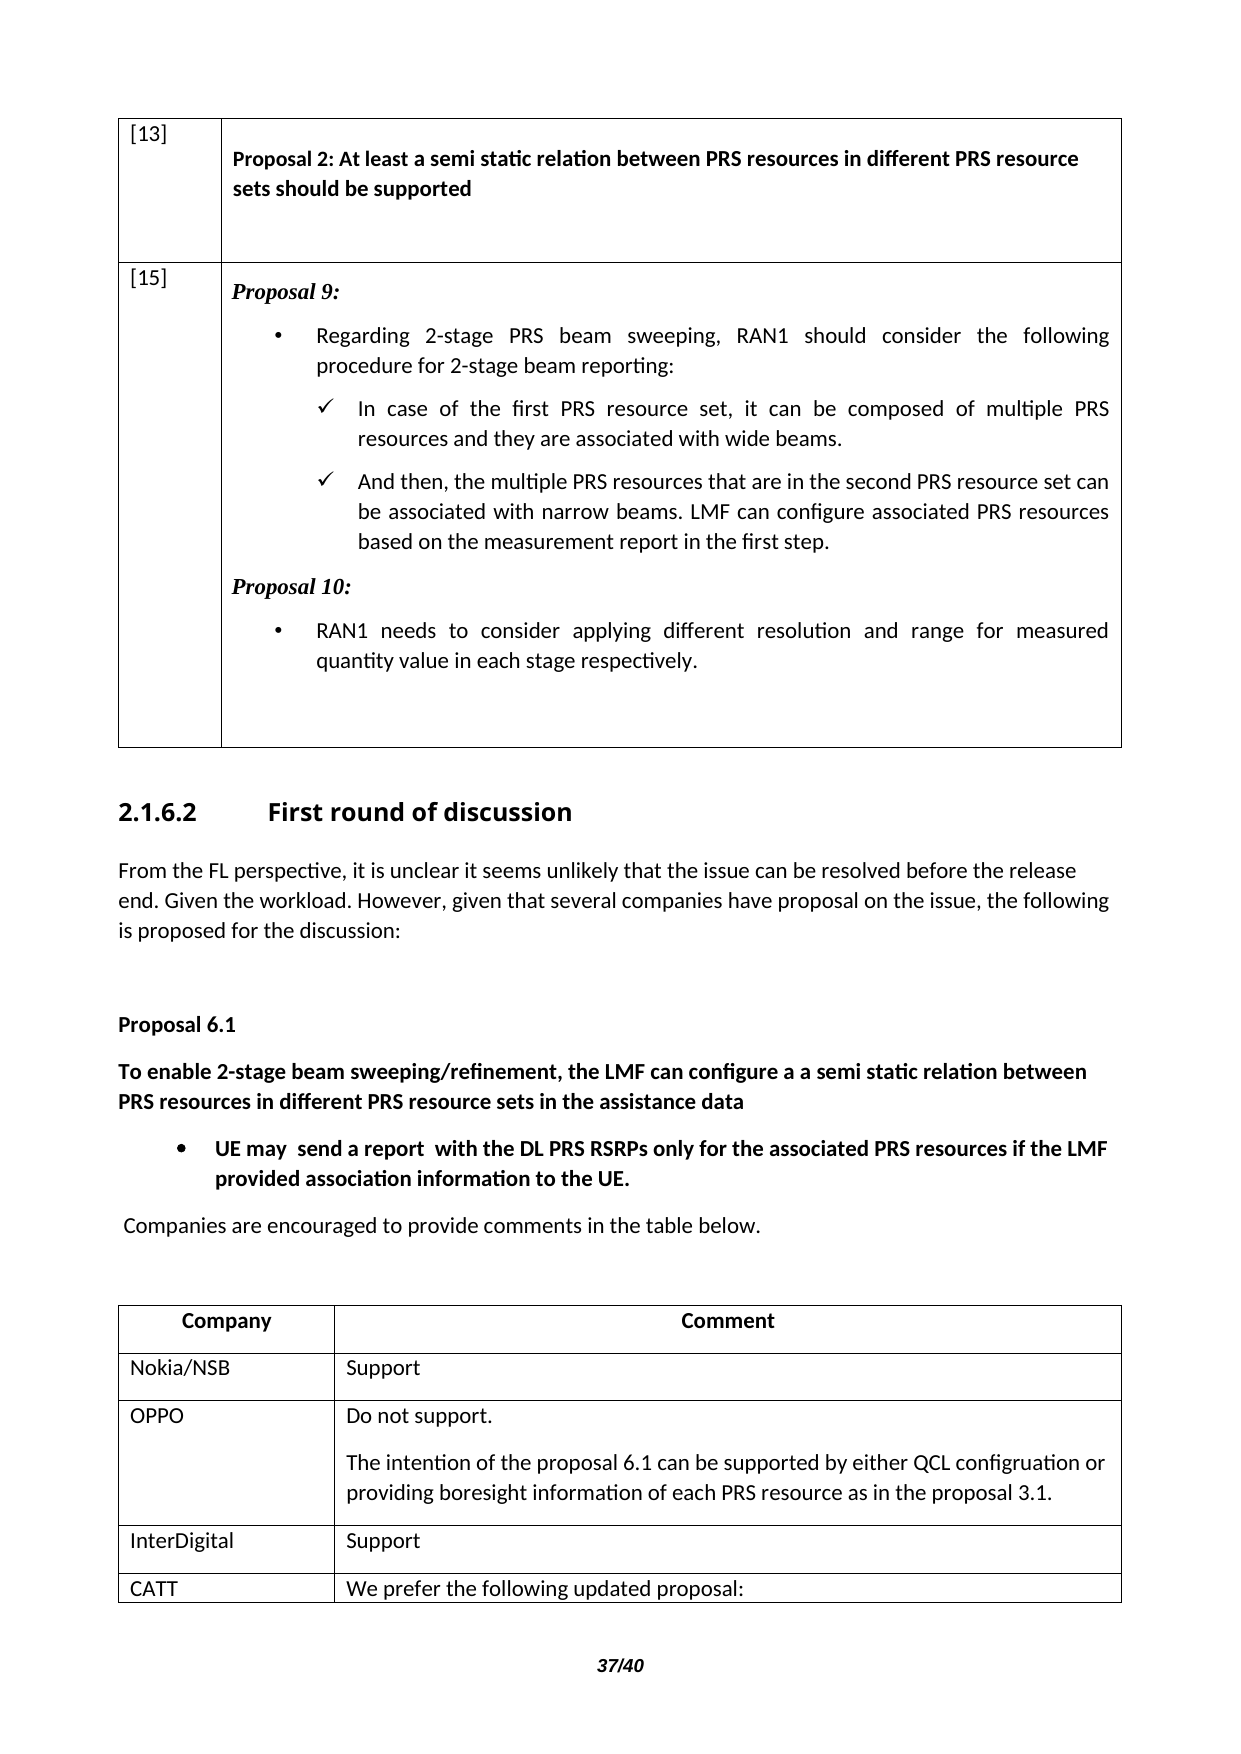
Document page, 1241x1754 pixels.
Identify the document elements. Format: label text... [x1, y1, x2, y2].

text From the FL perspective, it is unclear it seems unlikely that the issue can be resolved before the release end. Given the workload. However, given that several companies have proposal on the issue, the following is proposed for the discussion: [118, 856, 1122, 944]
text To enable 2-stage beam sweeping/refinement, the LMF can configure a a semi static relation between PRS resources in different PRS resource sets in the assistance data [118, 1057, 1122, 1115]
subtitle First round of discussion [118, 794, 1122, 829]
text Proposal 6.1 [118, 1010, 1122, 1038]
table_cell Proposal 2: At least a semi static relation between PRS resources in different PRS resource sets should be supported [222, 119, 1121, 262]
table_cell Do not support. The intention of the proposal 6.1 can be supported by either QCL configruation or providing boresight information of each PRS resource as in the proposal 3.1. [335, 1401, 1121, 1525]
table_cell [13] [119, 119, 221, 262]
table_cell Support [335, 1526, 1121, 1573]
table_cell Support [335, 1354, 1121, 1400]
table_cell OPPO [119, 1401, 334, 1525]
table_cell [335, 1574, 1121, 1602]
table_cell [15] [119, 263, 221, 747]
list UE may send a report with the DL PRS RSRPs only for the associated PRS resources if the LMF provided association information to the UE. [177, 1134, 1122, 1192]
table_header Company [119, 1306, 334, 1352]
table_cell InterDigital [119, 1526, 334, 1573]
table_cell CATT [119, 1574, 334, 1602]
table_cell Nokia/NSB [119, 1354, 334, 1400]
text Companies are encouraged to provide comments in the table below. [118, 1211, 1122, 1239]
table_header Comment [335, 1306, 1121, 1352]
table_cell Proposal 9: Regarding 2-stage PRS beam sweeping, RAN1 should consider the following procedure for 2-stage beam reporting: In case of the first PRS resource set, it can be composed of multiple PRS resources and they are associated with wide beams. And then, the multiple PRS resources that are in the second PRS resource set can be associated with narrow beams. LMF can configure associated PRS resources based on the measurement report in the first step. Proposal 10: RAN1 needs to consider applying different resolution and range for measured quantity value in each stage respectively. [222, 263, 1121, 747]
